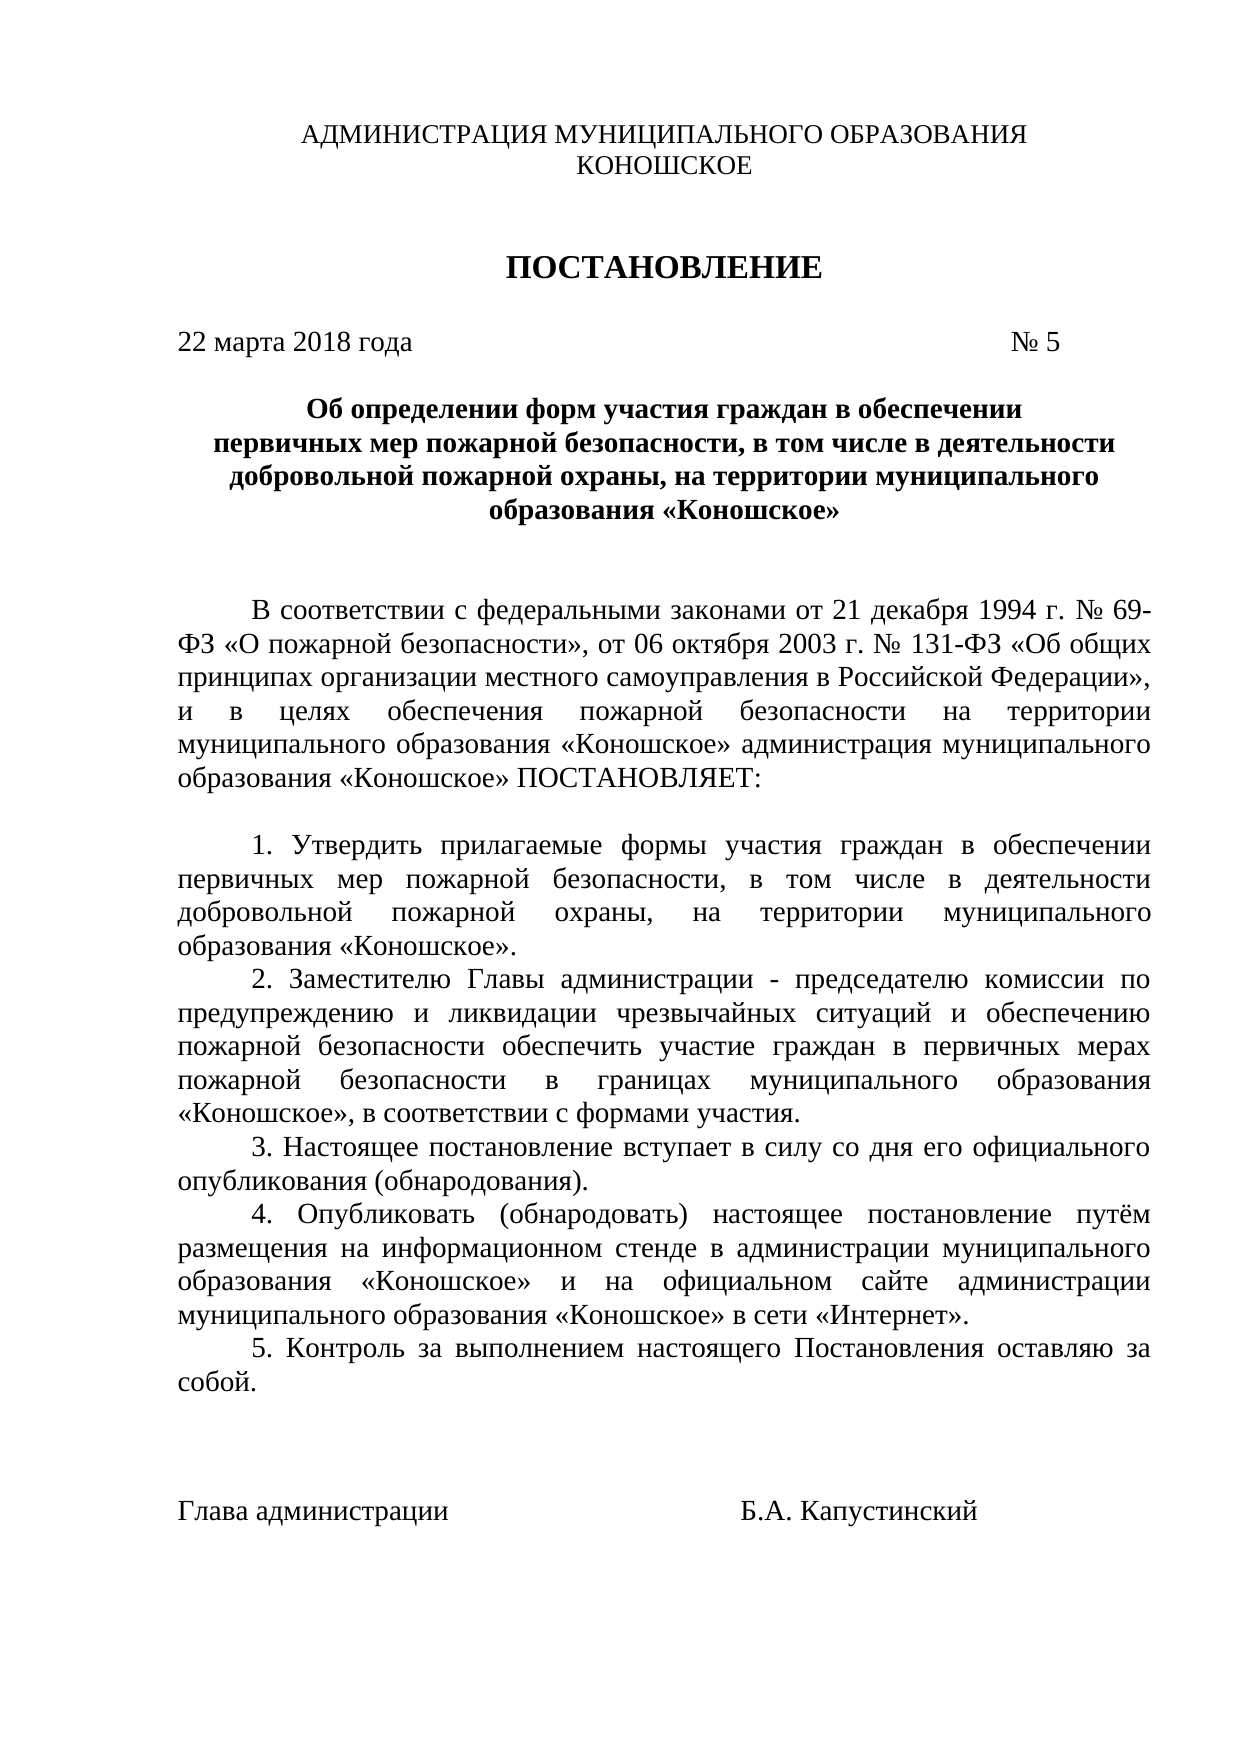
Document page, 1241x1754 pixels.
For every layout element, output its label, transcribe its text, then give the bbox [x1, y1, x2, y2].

text добровольной пожарной охраны, на территории муниципального образования «Коношское» [177, 458, 1152, 525]
text Глава администрации Б.А. Капустинский [177, 1493, 1152, 1527]
text КОНОШСКОЕ [177, 149, 1152, 180]
text 1. Утвердить прилагаемые формы участия граждан в обеспечении первичных мер пожарной безопасности, в том числе в деятельности добровольной пожарной охраны, на территории муниципального образования «Коношское». [177, 827, 1152, 961]
text первичных мер пожарной безопасности, в том числе в деятельности [177, 425, 1152, 458]
text В соответствии с федеральными законами от 21 декабря . № 69-ФЗ «О пожарной безопасности», от 06 октября . № 131-ФЗ «Об общих принципах организации местного самоуправления в Российской Федерации», и в целях обеспечения пожарной безопасности на территории муниципального образования «Коношское» администрация муниципального образования «Коношское» ПОСТАНОВЛЯЕТ: [177, 592, 1152, 794]
text АДМИНИСТРАЦИЯ МУНИЦИПАЛЬНОГО ОБРАЗОВАНИЯ [177, 118, 1152, 149]
text 3. Настоящее постановление вступает в силу со дня его официального опубликования (обнародования). [177, 1129, 1152, 1196]
text Об определении форм участия граждан в обеспечении [177, 391, 1152, 425]
text ПОСТАНОВЛЕНИЕ [177, 247, 1152, 286]
text 5. Контроль за выполнением настоящего Постановления оставляю за собой. [177, 1330, 1152, 1397]
text 2. Заместителю Главы администрации - председателю комиссии по предупреждению и ликвидации чрезвычайных ситуаций и обеспечению пожарной безопасности обеспечить участие граждан в первичных мерах пожарной безопасности в границах муниципального образования «Коношское», в соответствии с формами участия. [177, 961, 1152, 1129]
text 22 марта 2018 года № 5 [177, 324, 1152, 358]
text 4. Опубликовать (обнародовать) настоящее постановление путём размещения на информационном стенде в администрации муниципального образования «Коношское» и на официальном сайте администрации муниципального образования «Коношское» в сети «Интернет». [177, 1196, 1152, 1330]
